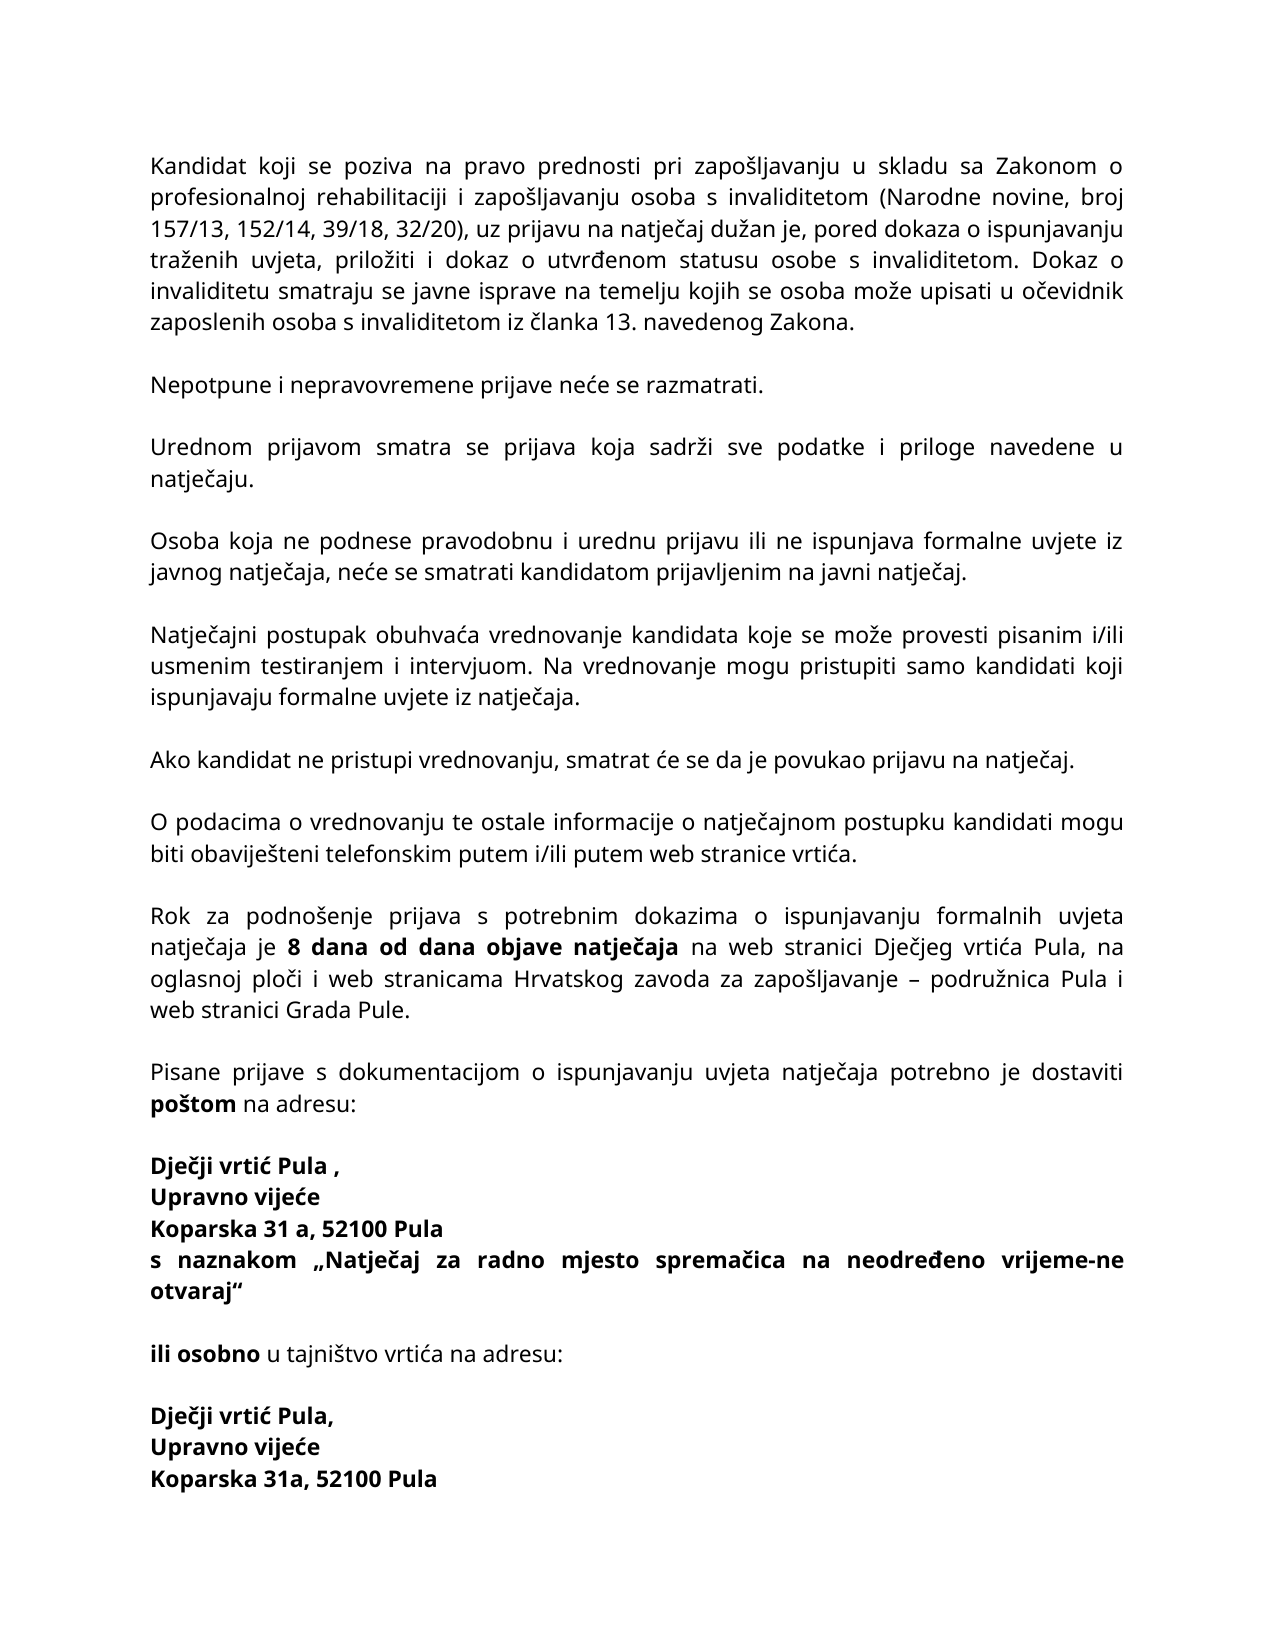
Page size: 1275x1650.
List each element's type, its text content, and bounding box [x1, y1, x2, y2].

text Urednom prijavom smatra se prijava koja sadrži sve podatke i priloge navedene u natječaju. [150, 431, 1125, 494]
text Kandidat koji se poziva na pravo prednosti pri zapošljavanju u skladu sa Zakonom o profesionalnoj rehabilitaciji i zapošljavanju osoba s invaliditetom (Narodne novine, broj 157/13, 152/14, 39/18, 32/20), uz prijavu na natječaj dužan je, pored dokaza o ispunjavanju traženih uvjeta, priložiti i dokaz o utvrđenom statusu osobe s invaliditetom. Dokaz o invaliditetu smatraju se javne isprave na temelju kojih se osoba može upisati u očevidnik zaposlenih osoba s invaliditetom iz članka 13. navedenog Zakona. [150, 150, 1125, 337]
text Dječji vrtić Pula , [150, 1150, 1125, 1181]
text Koparska 31 a, 52100 Pula [150, 1212, 1125, 1244]
text Dječji vrtić Pula, [150, 1400, 1125, 1431]
text Pisane prijave s dokumentacijom o ispunjavanju uvjeta natječaja potrebno je dostaviti poštom na adresu: [150, 1056, 1125, 1119]
text Nepotpune i nepravovremene prijave neće se razmatrati. [150, 369, 1125, 400]
text Koparska 31a, 52100 Pula [150, 1462, 1125, 1494]
text O podacima o vrednovanju te ostale informacije o natječajnom postupku kandidati mogu biti obaviješteni telefonskim putem i/ili putem web stranice vrtića. [150, 806, 1125, 869]
text s naznakom „Natječaj za radno mjesto spremačica na neodređeno vrijeme-ne otvaraj“ [150, 1244, 1125, 1306]
text Upravno vijeće [150, 1431, 1125, 1462]
text Upravno vijeće [150, 1181, 1125, 1212]
text Osoba koja ne podnese pravodobnu i urednu prijavu ili ne ispunjava formalne uvjete iz javnog natječaja, neće se smatrati kandidatom prijavljenim na javni natječaj. [150, 525, 1125, 587]
text Ako kandidat ne pristupi vrednovanju, smatrat će se da je povukao prijavu na natječaj. [150, 744, 1125, 775]
text ili osobno u tajništvo vrtića na adresu: [150, 1337, 1125, 1369]
text Rok za podnošenje prijava s potrebnim dokazima o ispunjavanju formalnih uvjeta natječaja je 8 dana od dana objave natječaja na web stranici Dječjeg vrtića Pula, na oglasnoj ploči i web stranicama Hrvatskog zavoda za zapošljavanje – podružnica Pula i web stranici Grada Pule. [150, 900, 1125, 1025]
text Natječajni postupak obuhvaća vrednovanje kandidata koje se može provesti pisanim i/ili usmenim testiranjem i intervjuom. Na vrednovanje mogu pristupiti samo kandidati koji ispunjavaju formalne uvjete iz natječaja. [150, 619, 1125, 712]
